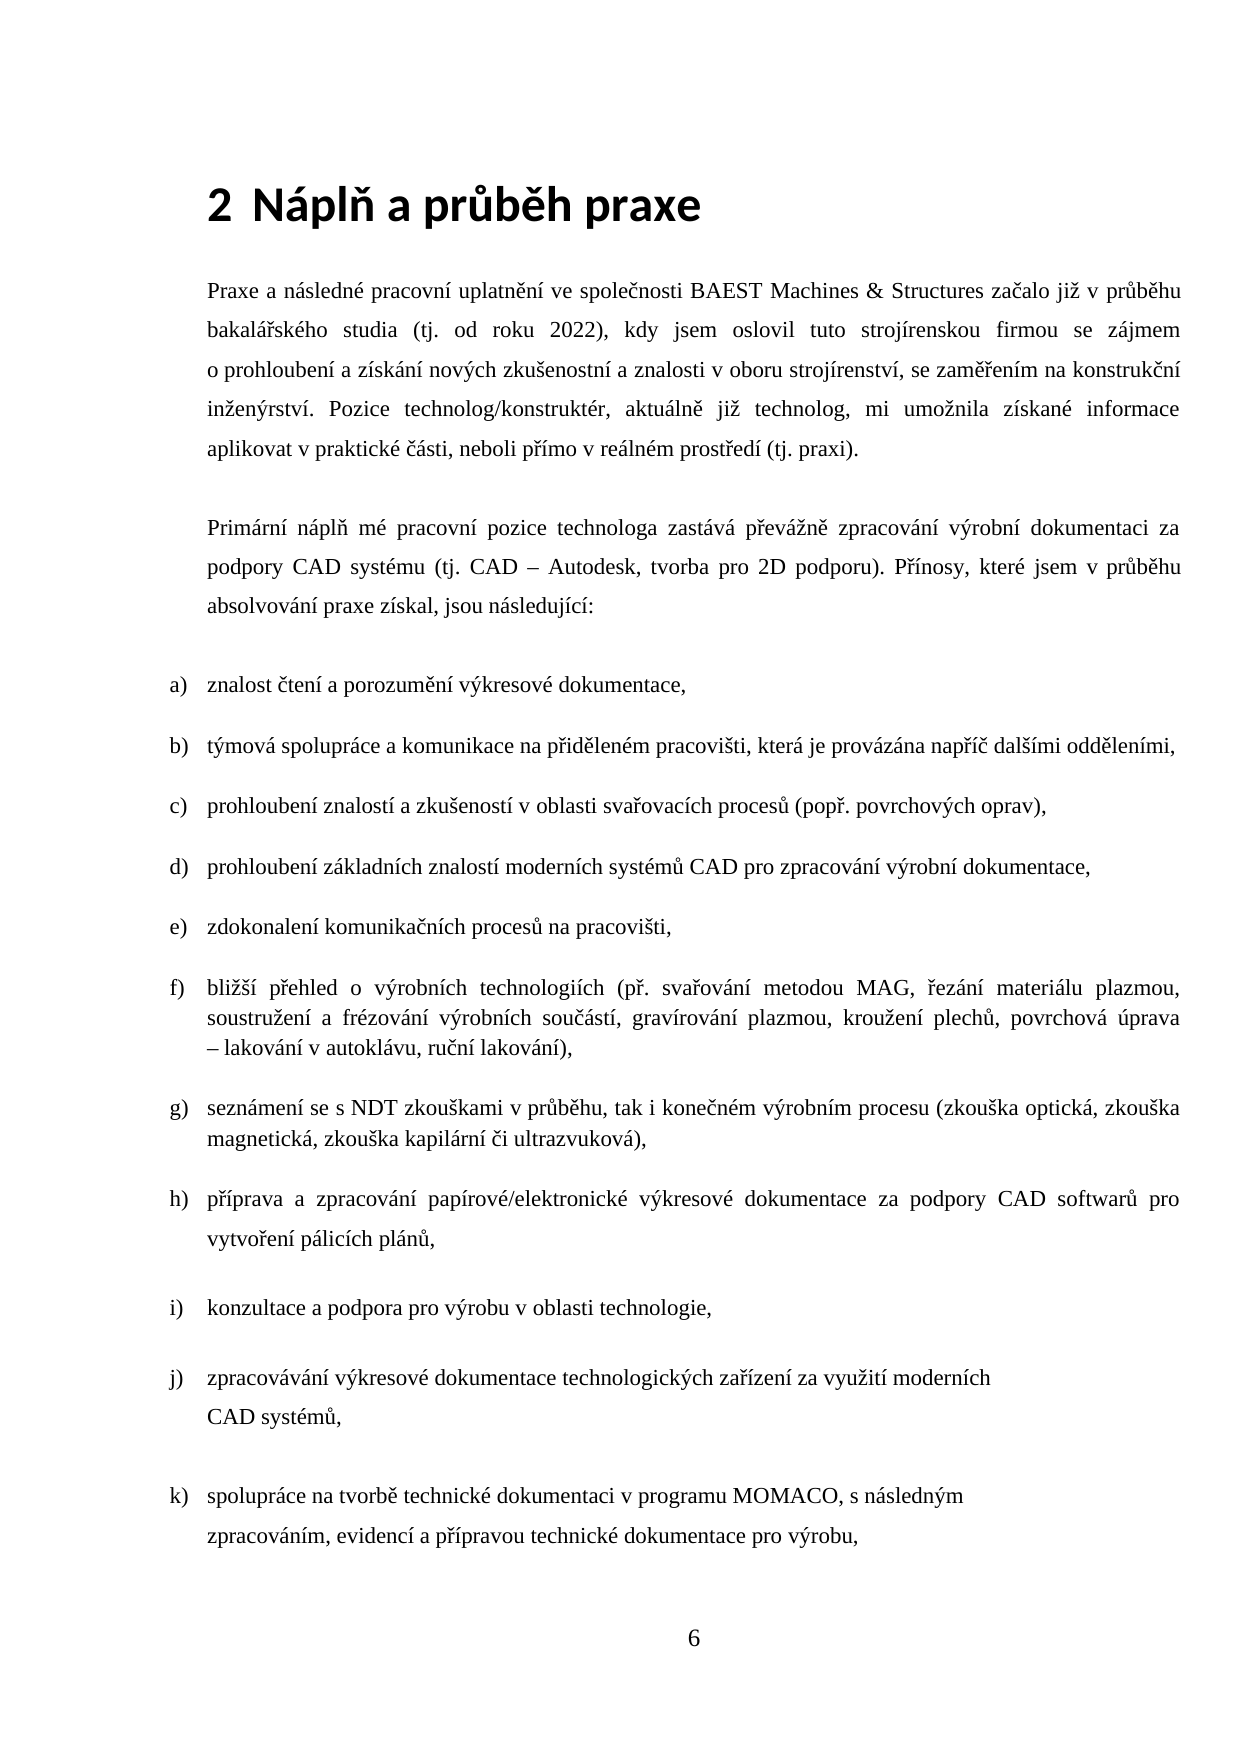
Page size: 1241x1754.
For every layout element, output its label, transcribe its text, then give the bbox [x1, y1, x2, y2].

list prohloubení základních znalostí moderních systémů CAD pro zpracování výrobní dokumentace, [169, 853, 1181, 879]
list týmová spolupráce a komunikace na přiděleném pracovišti, která je provázána napříč dalšími odděleními, [169, 732, 1181, 758]
list příprava a zpracování papírové/elektronické výkresové dokumentace za podpory CAD softwarů pro vytvoření pálicích plánů, [169, 1185, 1181, 1251]
list zpracováním, evidencí a přípravou technické dokumentace pro výrobu, [207, 1522, 1181, 1548]
subtitle Náplň a průběh praxe [207, 173, 1181, 234]
list zdokonalení komunikačních procesů na pracovišti, [169, 913, 1181, 939]
text Praxe a následné pracovní uplatnění ve společnosti BAEST Machines & Structures začalo již v průběhu bakalářského studia (tj. od roku 2022), kdy jsem oslovil tuto strojírenskou firmou se zájmem o prohloubení a získání nových zkušenostní a znalosti v oboru strojírenství, se zaměřením na konstrukční inženýrství. Pozice technolog/konstruktér, aktuálně již technolog, mi umožnila získané informace aplikovat v praktické části, neboli přímo v reálném prostředí (tj. praxi). [207, 277, 1181, 461]
list prohloubení znalostí a zkušeností v oblasti svařovacích procesů (popř. povrchových oprav), [169, 792, 1181, 819]
list bližší přehled o výrobních technologiích (př. svařování metodou MAG, řezání materiálu plazmou, soustružení a frézování výrobních součástí, gravírování plazmou, kroužení plechů, povrchová úprava – lakování v autoklávu, ruční lakování), [169, 974, 1181, 1060]
list seznámení se s NDT zkouškami v průběhu, tak i konečném výrobním procesu (zkouška optická, zkouška magnetická, zkouška kapilární či ultrazvuková), [169, 1094, 1181, 1151]
list konzultace a podpora pro výrobu v oblasti technologie, [169, 1294, 1181, 1321]
list zpracovávání výkresové dokumentace technologických zařízení za využití moderních [169, 1364, 1181, 1390]
list spolupráce na tvorbě technické dokumentaci v programu MOMACO, s následným [169, 1482, 1181, 1509]
text Primární náplň mé pracovní pozice technologa zastává převážně zpracování výrobní dokumentaci za podpory CAD systému (tj. CAD – Autodesk, tvorba pro 2D podporu). Přínosy, které jsem v průběhu absolvování praxe získal, jsou následující: [207, 514, 1181, 619]
list CAD systémů, [207, 1403, 1181, 1430]
list znalost čtení a porozumění výkresové dokumentace, [169, 672, 1181, 698]
